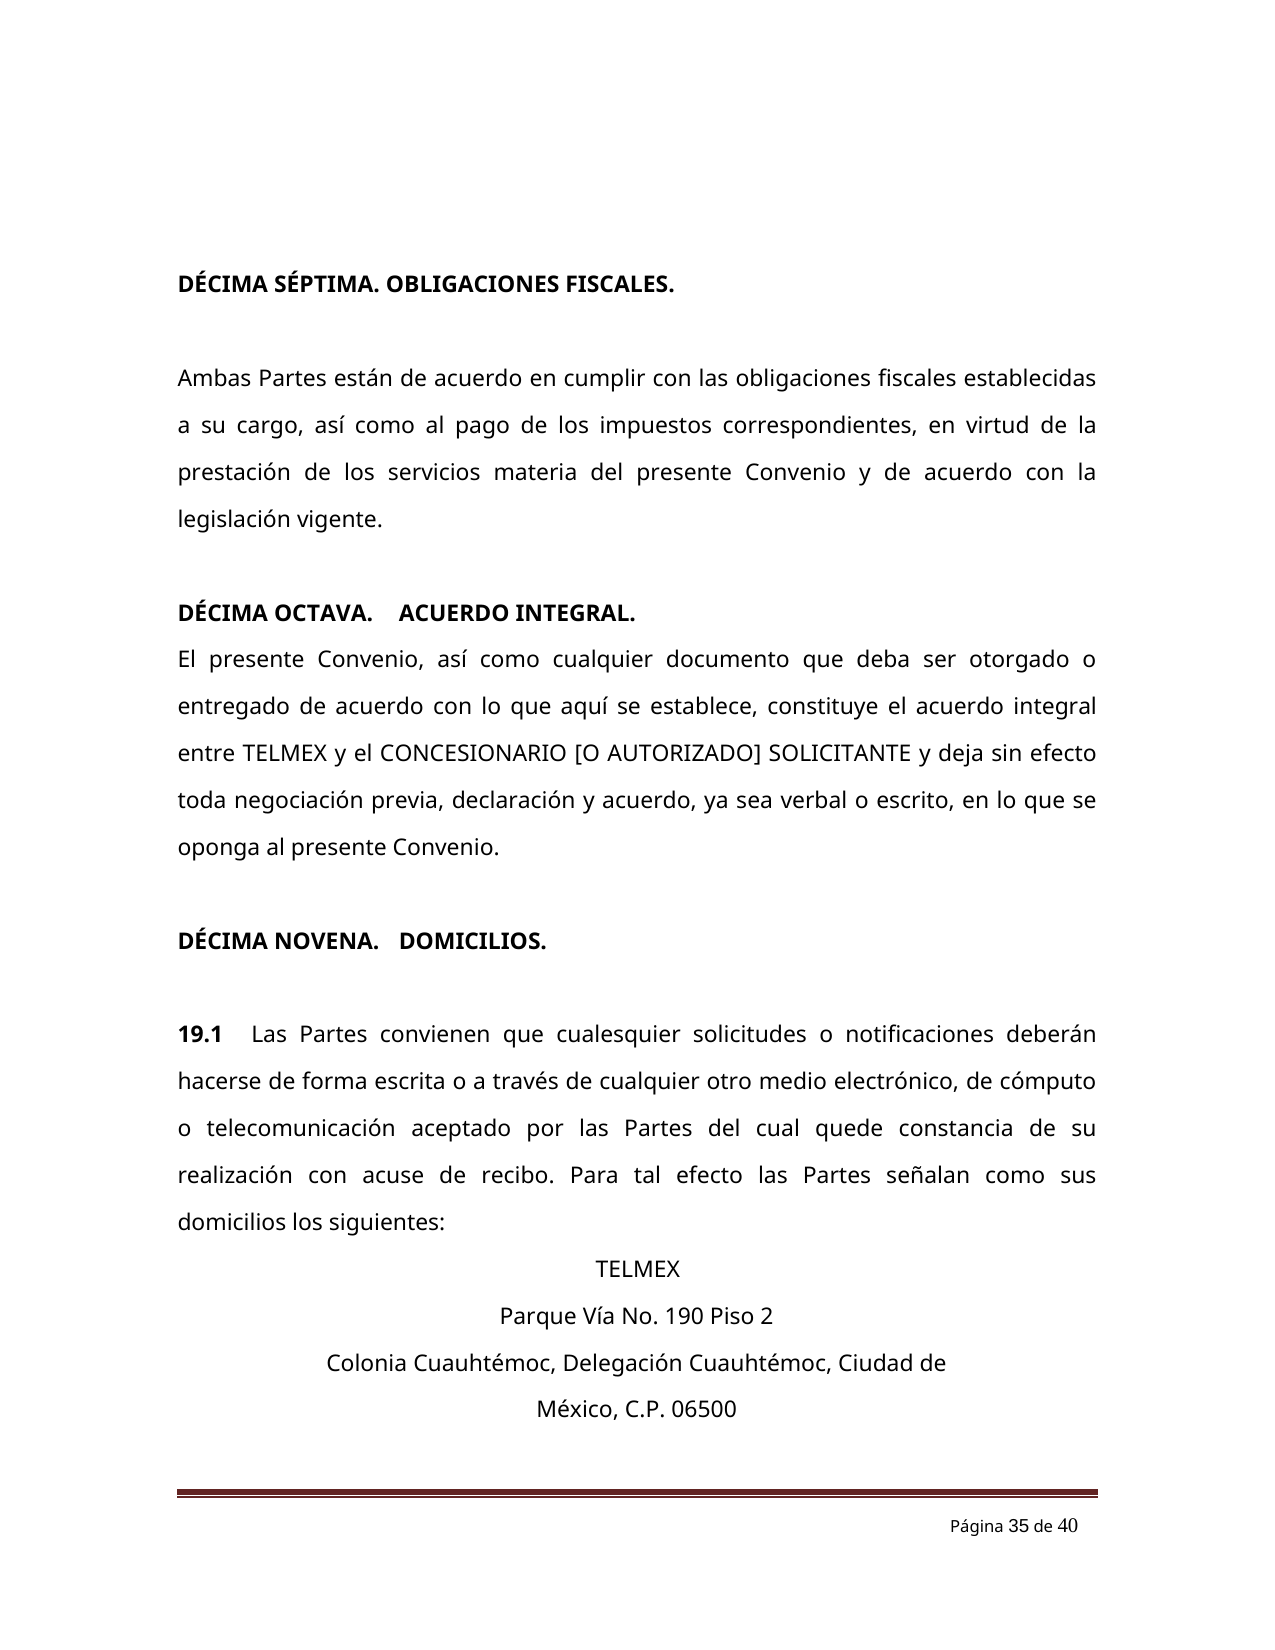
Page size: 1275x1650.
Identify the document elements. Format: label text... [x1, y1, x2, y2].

text El presente Convenio, así como cualquier documento que deba ser otorgado o entregado de acuerdo con lo que aquí se establece, constituye el acuerdo integral entre TELMEX y el CONCESIONARIO [O AUTORIZADO] SOLICITANTE y deja sin efecto toda negociación previa, declaración y acuerdo, ya sea verbal o escrito, en lo que se oponga al presente Convenio. [177, 643, 1098, 862]
subtitle TELMEX [177, 1253, 1098, 1284]
text DÉCIMA SÉPTIMA. OBLIGACIONES FISCALES. [177, 268, 1098, 300]
text Parque Vía No. 190 Piso 2 [290, 1300, 983, 1331]
text 19.1 Las Partes convienen que cualesquier solicitudes o notificaciones deberán hacerse de forma escrita o a través de cualquier otro medio electrónico, de cómputo o telecomunicación aceptado por las Partes del cual quede constancia de su realización con acuse de recibo. Para tal efecto las Partes señalan como sus domicilios los siguientes: [177, 1018, 1098, 1237]
text DÉCIMA OCTAVA. ACUERDO INTEGRAL. [177, 597, 1098, 628]
text DÉCIMA NOVENA. DOMICILIOS. [177, 925, 1098, 956]
text Colonia Cuauhtémoc, Delegación Cuauhtémoc, Ciudad de México, C.P. 06500 [290, 1347, 983, 1425]
text Ambas Partes están de acuerdo en cumplir con las obligaciones fiscales establecidas a su cargo, así como al pago de los impuestos correspondientes, en virtud de la prestación de los servicios materia del presente Convenio y de acuerdo con la legislación vigente. [177, 362, 1098, 534]
